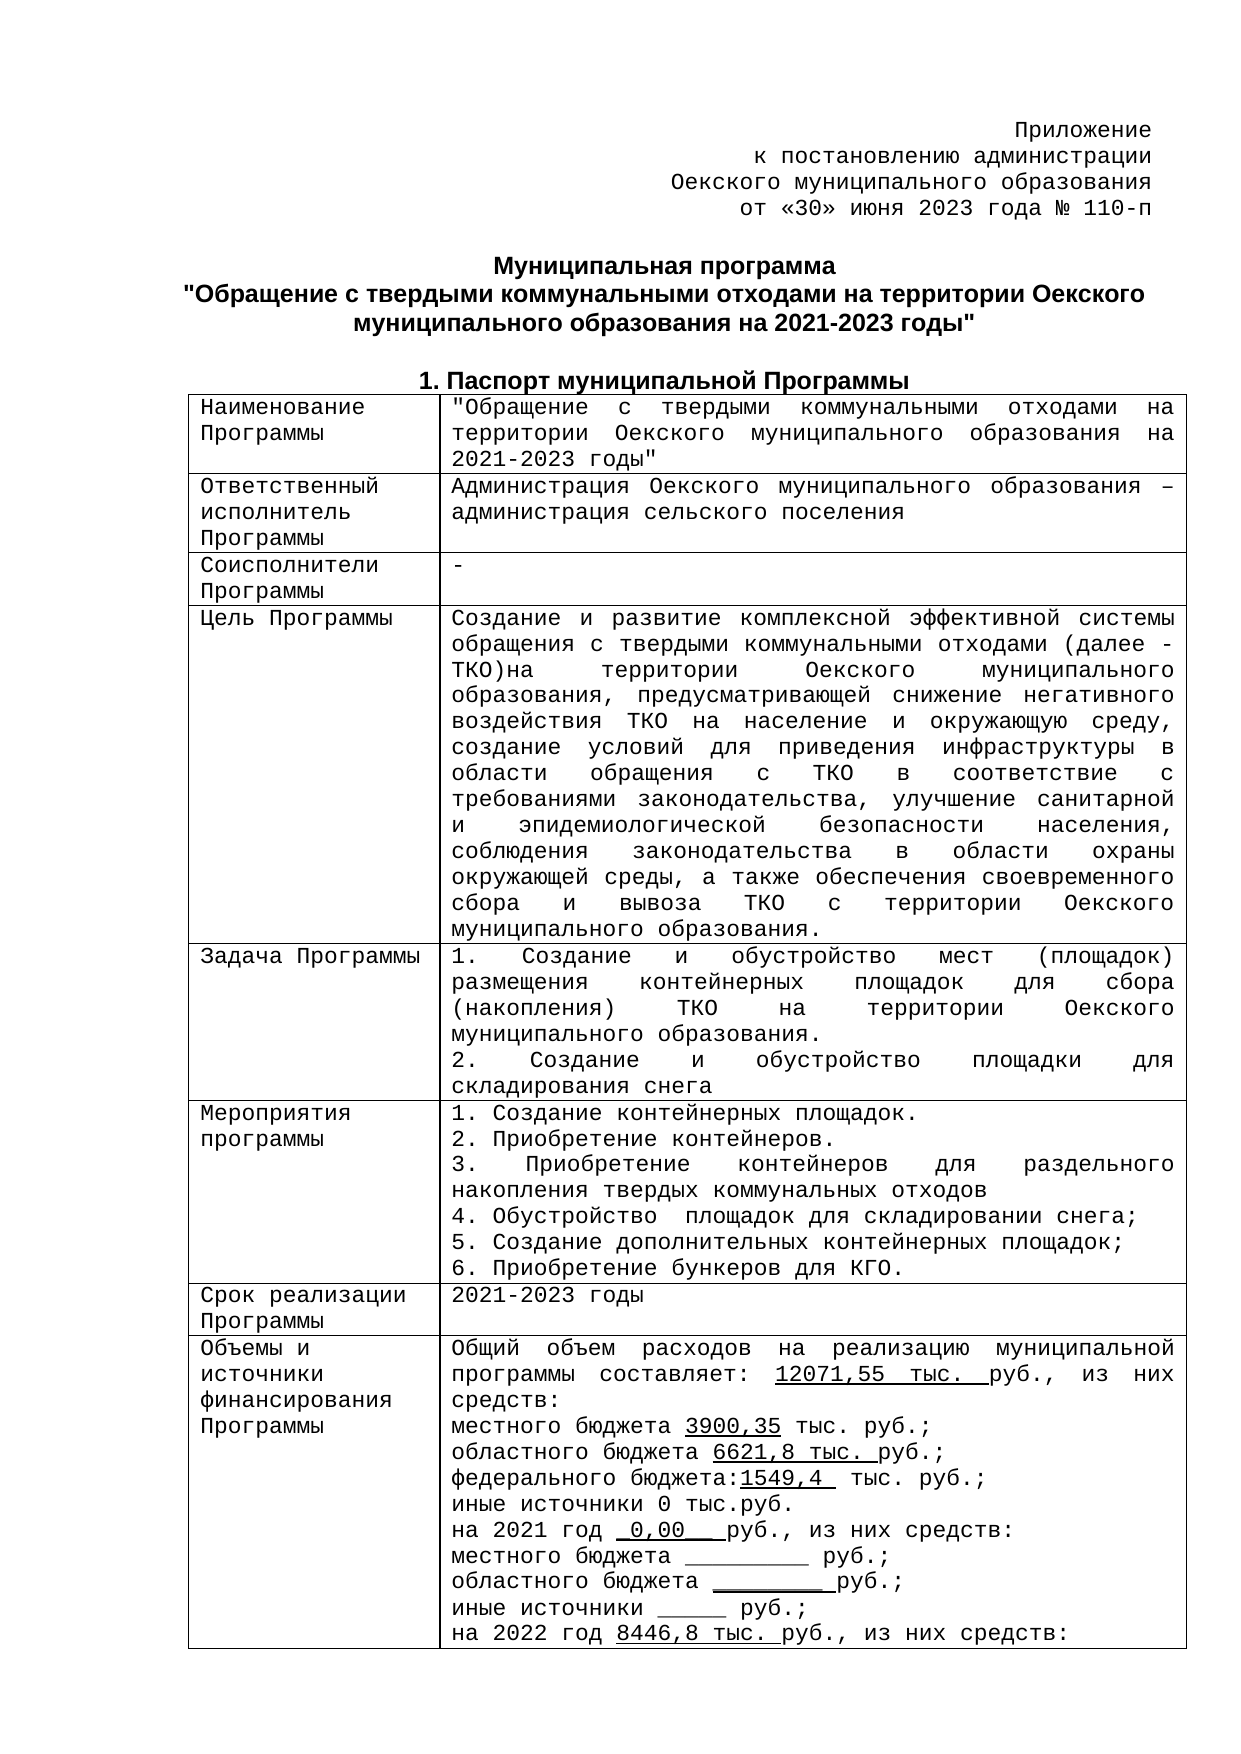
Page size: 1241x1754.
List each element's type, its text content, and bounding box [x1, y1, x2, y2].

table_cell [189, 1336, 439, 1648]
table_cell 1. Создание контейнерных площадок. 2. Приобретение контейнеров. 3. Приобретение контейнеров для раздельного накопления твердых коммунальных отходов 4. Обустройство площадок для складировании снега; 5. Создание дополнительных контейнерных площадок; 6. Приобретение бункеров для КГО. [441, 1101, 1186, 1282]
table_header "Обращение с твердыми коммунальными отходами на территории Оекского муниципального образования на 2021-2023 годы" [441, 395, 1186, 473]
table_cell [441, 1336, 1186, 1648]
table_cell - [441, 553, 1186, 605]
subtitle Муниципальная программа [177, 251, 1152, 279]
table_cell Срок реализации Программы [189, 1284, 439, 1335]
text Оекского муниципального образования [177, 170, 1152, 196]
table_cell Создание и развитие комплексной эффективной системы обращения с твердыми коммунальными отходами (далее - ТКО)на территории Оекского муниципального образования, предусматривающей снижение негативного воздействия ТКО на население и окружающую среду, создание условий для приведения инфраструктуры в области обращения с ТКО в соответствие с требованиями законодательства, улучшение санитарной и эпидемиологической безопасности населения, соблюдения законодательства в области охраны окружающей среды, а также обеспечения своевременного сбора и вывоза ТКО с территории Оекского муниципального образования. [441, 606, 1186, 943]
table_cell Ответственный исполнитель Программы [189, 474, 439, 552]
subtitle 1. Паспорт муниципальной Программы [177, 366, 1152, 394]
table_cell 1. Создание и обустройство мест (площадок) размещения контейнерных площадок для сбора (накопления) ТКО на территории Оекского муниципального образования. 2. Создание и обустройство площадки для складирования снега [441, 944, 1186, 1100]
table_cell Администрация Оекского муниципального образования – администрация сельского поселения [441, 474, 1186, 552]
table_cell 2021-2023 годы [441, 1284, 1186, 1335]
text Приложение [177, 118, 1152, 144]
text к постановлению администрации [177, 144, 1152, 170]
table_cell Мероприятия программы [189, 1101, 439, 1282]
table_cell Цель Программы [189, 606, 439, 943]
table_cell Задача Программы [189, 944, 439, 1100]
table_header Наименование Программы [189, 395, 439, 473]
text от «30» июня 2023 года № 110-п [177, 196, 1152, 222]
table_cell Соисполнители Программы [189, 553, 439, 605]
subtitle "Обращение с твердыми коммунальными отходами на территории Оекского муниципального образования на 2021-2023 годы" [177, 279, 1152, 337]
